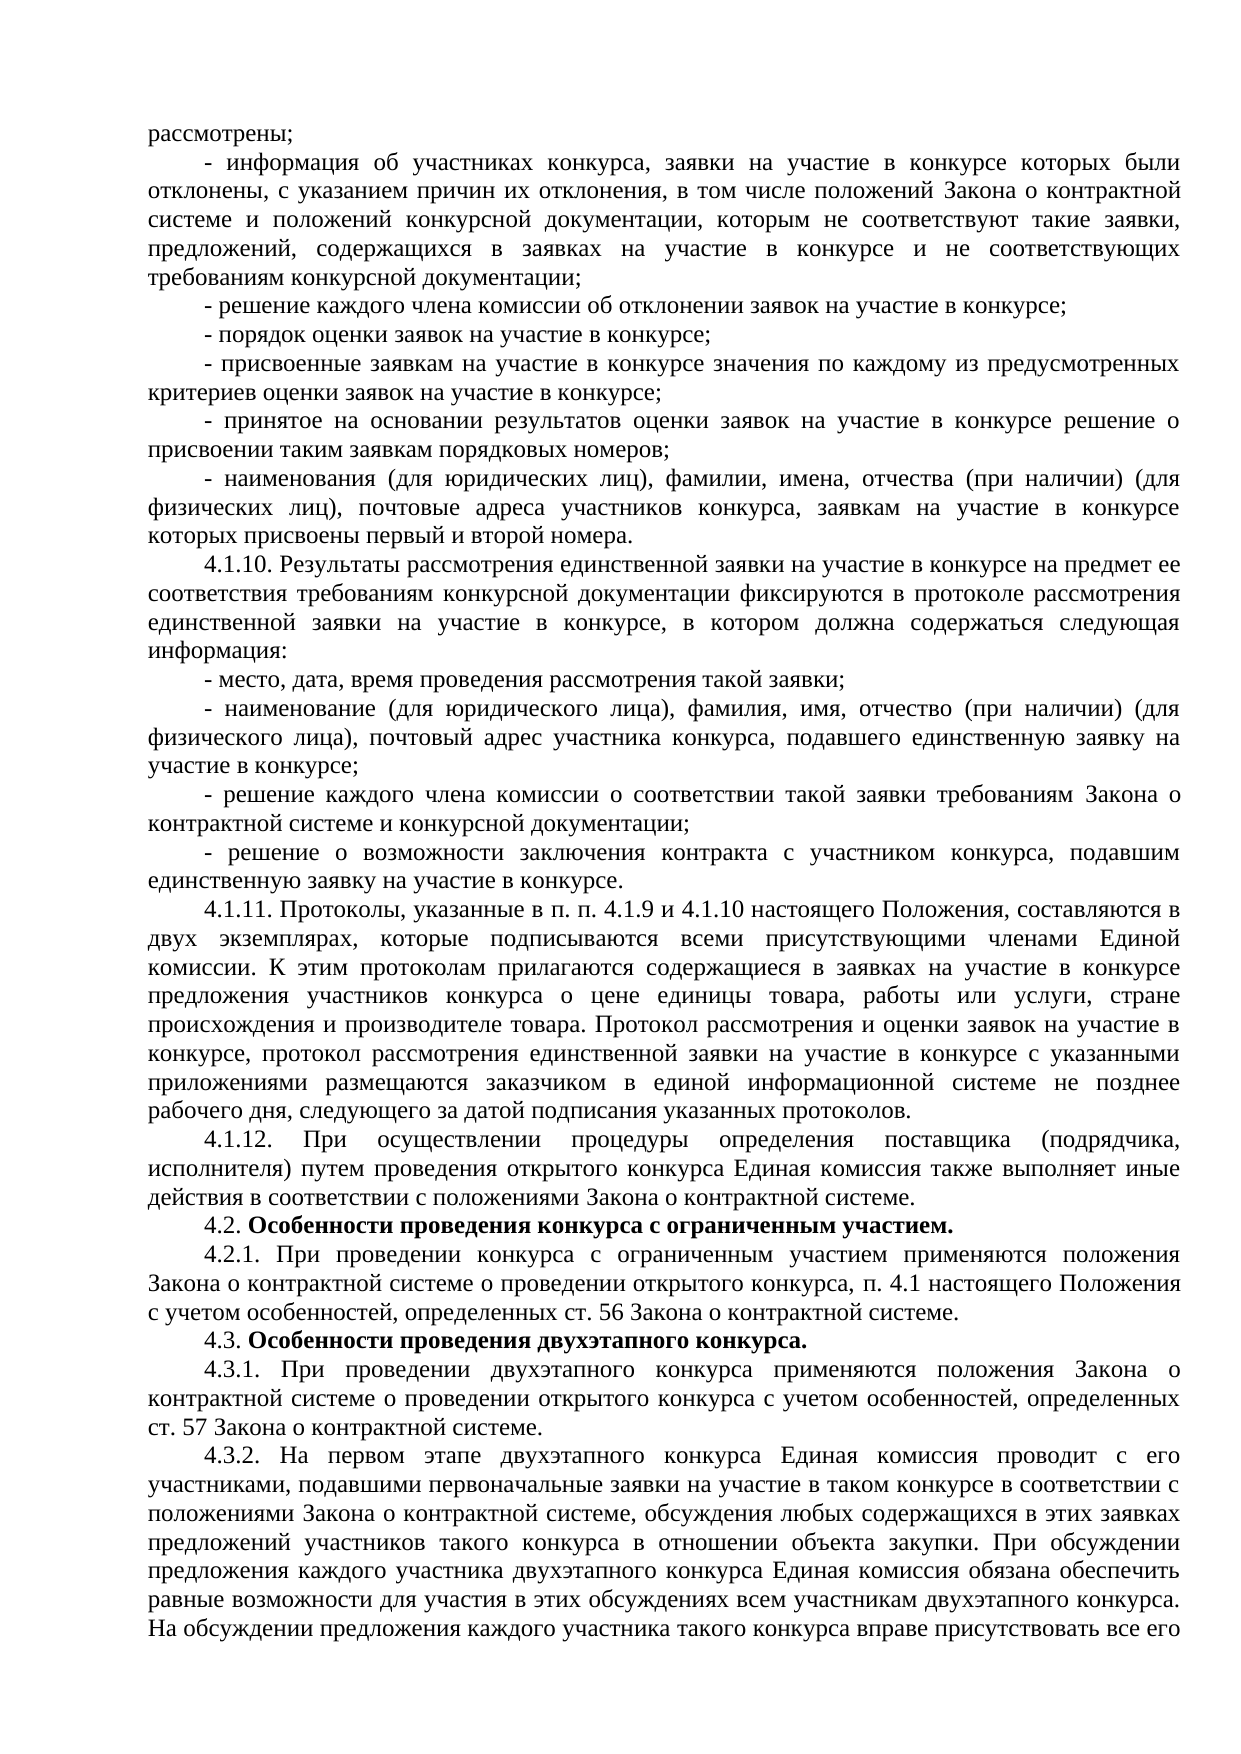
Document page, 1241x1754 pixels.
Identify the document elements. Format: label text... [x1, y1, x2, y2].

text 4.3.1. При проведении двухэтапного конкурса применяются положения Закона о контрактной системе о проведении открытого конкурса с учетом особенностей, определенных ст. 57 Закона о контрактной системе. [148, 1354, 1181, 1441]
text 4.2. Особенности проведения конкурса с ограниченным участием. [148, 1211, 1181, 1239]
text - информация об участниках конкурса, заявки на участие в конкурсе которых были отклонены, с указанием причин их отклонения, в том числе положений Закона о контрактной системе и положений конкурсной документации, которым не соответствуют такие заявки, предложений, содержащихся в заявках на участие в конкурсе и не соответствующих требованиям конкурсной документации; [148, 147, 1181, 291]
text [148, 1441, 1181, 1642]
text 4.1.10. Результаты рассмотрения единственной заявки на участие в конкурсе на предмет ее соответствия требованиям конкурсной документации фиксируются в протоколе рассмотрения единственной заявки на участие в конкурсе, в котором должна содержаться следующая информация: [148, 549, 1181, 664]
text 4.2.1. При проведении конкурса с ограниченным участием применяются положения Закона о контрактной системе о проведении открытого конкурса, п. 4.1 настоящего Положения с учетом особенностей, определенных ст. 56 Закона о контрактной системе. [148, 1239, 1181, 1326]
text - решение о возможности заключения контракта с участником конкурса, подавшим единственную заявку на участие в конкурсе. [148, 837, 1181, 894]
text - порядок оценки заявок на участие в конкурсе; [148, 319, 1181, 348]
text 4.1.12. При осуществлении процедуры определения поставщика (подрядчика, исполнителя) путем проведения открытого конкурса Единая комиссия также выполняет иные действия в соответствии с положениями Закона о контрактной системе. [148, 1124, 1181, 1211]
text - наименования (для юридических лиц), фамилии, имена, отчества (при наличии) (для физических лиц), почтовые адреса участников конкурса, заявкам на участие в конкурсе которых присвоены первый и второй номера. [148, 463, 1181, 549]
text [148, 118, 1181, 147]
text - наименование (для юридического лица), фамилия, имя, отчество (при наличии) (для физического лица), почтовый адрес участника конкурса, подавшего единственную заявку на участие в конкурсе; [148, 693, 1181, 779]
text - решение каждого члена комиссии об отклонении заявок на участие в конкурсе; [148, 291, 1181, 319]
text 4.3. Особенности проведения двухэтапного конкурса. [148, 1326, 1181, 1354]
text - присвоенные заявкам на участие в конкурсе значения по каждому из предусмотренных критериев оценки заявок на участие в конкурсе; [148, 348, 1181, 406]
text - место, дата, время проведения рассмотрения такой заявки; [148, 664, 1181, 693]
text 4.1.11. Протоколы, указанные в п. п. 4.1.9 и 4.1.10 настоящего Положения, составляются в двух экземплярах, которые подписываются всеми присутствующими членами Единой комиссии. К этим протоколам прилагаются содержащиеся в заявках на участие в конкурсе предложения участников конкурса о цене единицы товара, работы или услуги, стране происхождения и производителе товара. Протокол рассмотрения и оценки заявок на участие в конкурсе, протокол рассмотрения единственной заявки на участие в конкурсе с указанными приложениями размещаются заказчиком в единой информационной системе не позднее рабочего дня, следующего за датой подписания указанных протоколов. [148, 894, 1181, 1124]
text - решение каждого члена комиссии о соответствии такой заявки требованиям Закона о контрактной системе и конкурсной документации; [148, 779, 1181, 837]
text - принятое на основании результатов оценки заявок на участие в конкурсе решение о присвоении таким заявкам порядковых номеров; [148, 406, 1181, 463]
